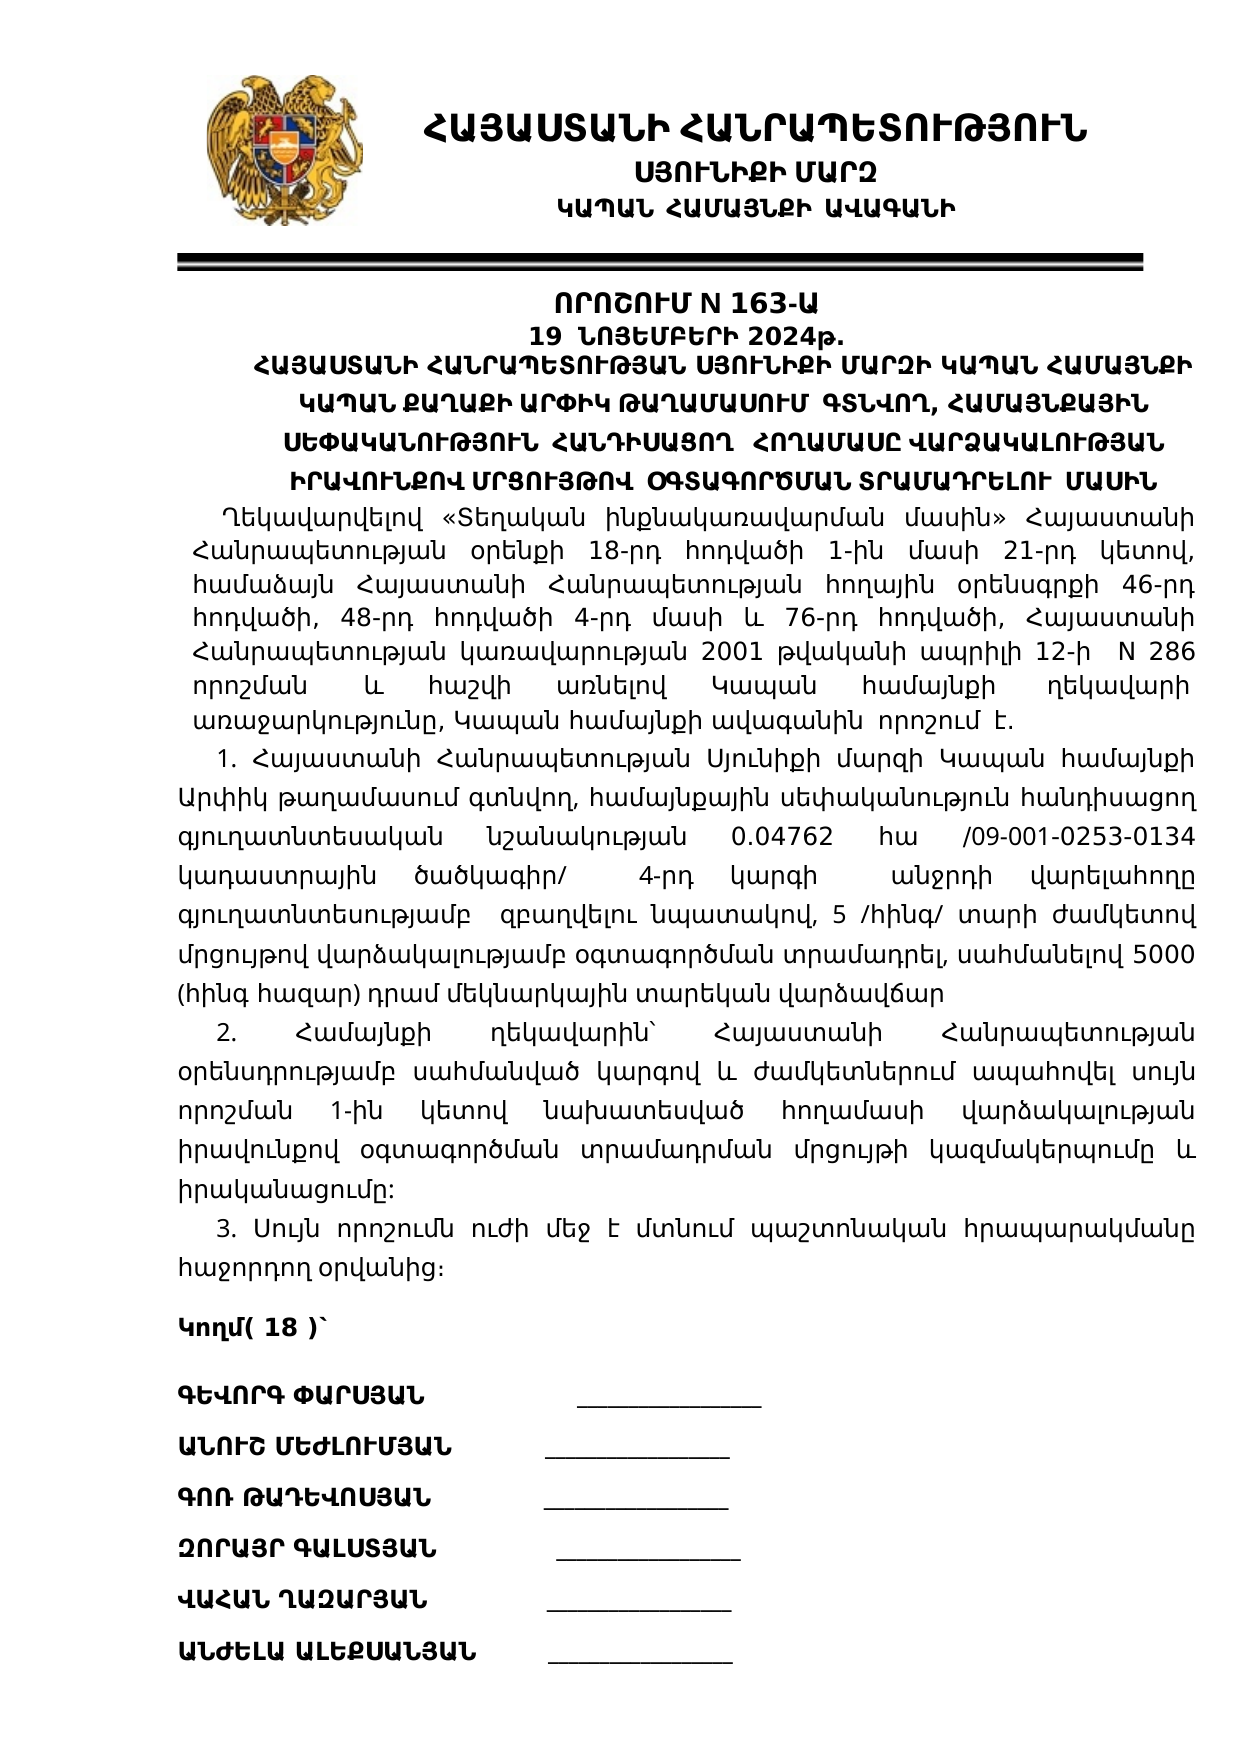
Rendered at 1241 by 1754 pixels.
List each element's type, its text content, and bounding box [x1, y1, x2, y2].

text ԳՈՌ ԹԱԴԵՎՈՍՅԱՆ __________________ [177, 1480, 1196, 1514]
table_cell [176, 252, 1143, 283]
text ԳԵՎՈՐԳ ՓԱՐՍՅԱՆ __________________ [177, 1378, 1196, 1412]
table_header [176, 74, 368, 252]
text ԱՆԺԵԼԱ ԱԼԵՔՍԱՆՅԱՆ __________________ [177, 1633, 1196, 1667]
table_header ՀԱՅԱՍՏԱՆԻ ՀԱՆՐԱՊԵՏՈՒԹՅՈՒՆ ՍՅՈՒՆԻՔԻ ՄԱՐԶ ԿԱՊԱՆ ՀԱՄԱՅՆՔԻ ԱՎԱԳԱՆԻ [368, 74, 1143, 252]
text 3. Սույն որոշումն ուժի մեջ է մտնում պաշտոնական հրապարակմանը հաջորդող օրվանից։ [177, 1210, 1196, 1284]
text ՎԱՀԱՆ ՂԱԶԱՐՅԱՆ __________________ [177, 1582, 1196, 1616]
picture [177, 253, 1144, 271]
text ԱՆՈՒՇ ՄԵԺԼՈՒՄՅԱՆ __________________ [177, 1429, 1196, 1463]
text ՀԱՅԱՍՏԱՆԻ ՀԱՆՐԱՊԵՏՈՒԹՅԱՆ ՍՅՈՒՆԻՔԻ ՄԱՐԶԻ ԿԱՊԱՆ ՀԱՄԱՅՆՔԻ ԿԱՊԱՆ ՔԱՂԱՔԻ ԱՐՓԻԿ ԹԱՂԱՄԱՍՈՒՄ ԳՏՆՎՈՂ, ՀԱՄԱՅՆՔԱՅԻՆ ՍԵՓԱԿԱՆՈՒԹՅՈՒՆ ՀԱՆԴԻՍԱՑՈՂ ՀՈՂԱՄԱՍԸ ՎԱՐՁԱԿԱԼՈՒԹՅԱՆ ԻՐԱՎՈՒՆՔՈՎ ՄՐՑՈՒՅԹՈՎ ՕԳՏԱԳՈՐԾՄԱՆ ՏՐԱՄԱԴՐԵԼՈՒ ՄԱՍԻՆ [251, 351, 1196, 498]
text ՈՐՈՇՈՒՄ N 163-Ա [177, 283, 1196, 322]
text 1. Հայաստանի Հանրապետության Սյունիքի մարզի Կապան համայնքի Արփիկ թաղամասում գտնվող, համայնքային սեփականություն հանդիսացող գյուղատնտեսական նշանակության 0.04762 հա /09-001-0253-0134 կադաստրային ծածկագիր/ 4-րդ կարգի անջրդի վարելահողը գյուղատնտեսությամբ զբաղվելու նպատակով, 5 /հինգ/ տարի ժամկետով մրցույթով վարձակալությամբ օգտագործման տրամադրել, սահմանելով 5000 (հինգ հազար) դրամ մեկնարկային տարեկան վարձավճար [177, 740, 1196, 1009]
text Կողմ( 18 )` [177, 1309, 1196, 1344]
text 19 ՆՈՅԵՄԲԵՐԻ 2024թ. [177, 322, 1196, 351]
text 2. Համայնքի ղեկավարին՝ Հայաստանի Հանրապետության օրենսդրությամբ սահմանված կարգով և ժամկետներում ապահովել սույն որոշման 1-ին կետով նախատեսված հողամասի վարձակալության իրավունքով օգտագործման տրամադրման մրցույթի կազմակերպումը և իրականացումը: [177, 1014, 1196, 1205]
picture [206, 75, 363, 226]
text ԶՈՐԱՅՐ ԳԱԼՍՏՅԱՆ __________________ [177, 1531, 1196, 1565]
text Ղեկավարվելով «Տեղական ինքնակառավարման մասին» Հայաստանի Հանրապետության օրենքի 18-րդ հոդվածի 1-ին մասի 21-րդ կետով, համաձայն Հայաստանի Հանրապետության հողային օրենսգրքի 46-րդ հոդվածի, 48-րդ հոդվածի 4-րդ մասի և 76-րդ հոդվածի, Հայաստանի Հանրապետության կառավարության 2001 թվականի ապրիլի 12-ի N 286 որոշման և հաշվի առնելով Կապան համայնքի ղեկավարի առաջարկությունը, Կապան համայնքի ավագանին որոշում է. [192, 503, 1196, 736]
